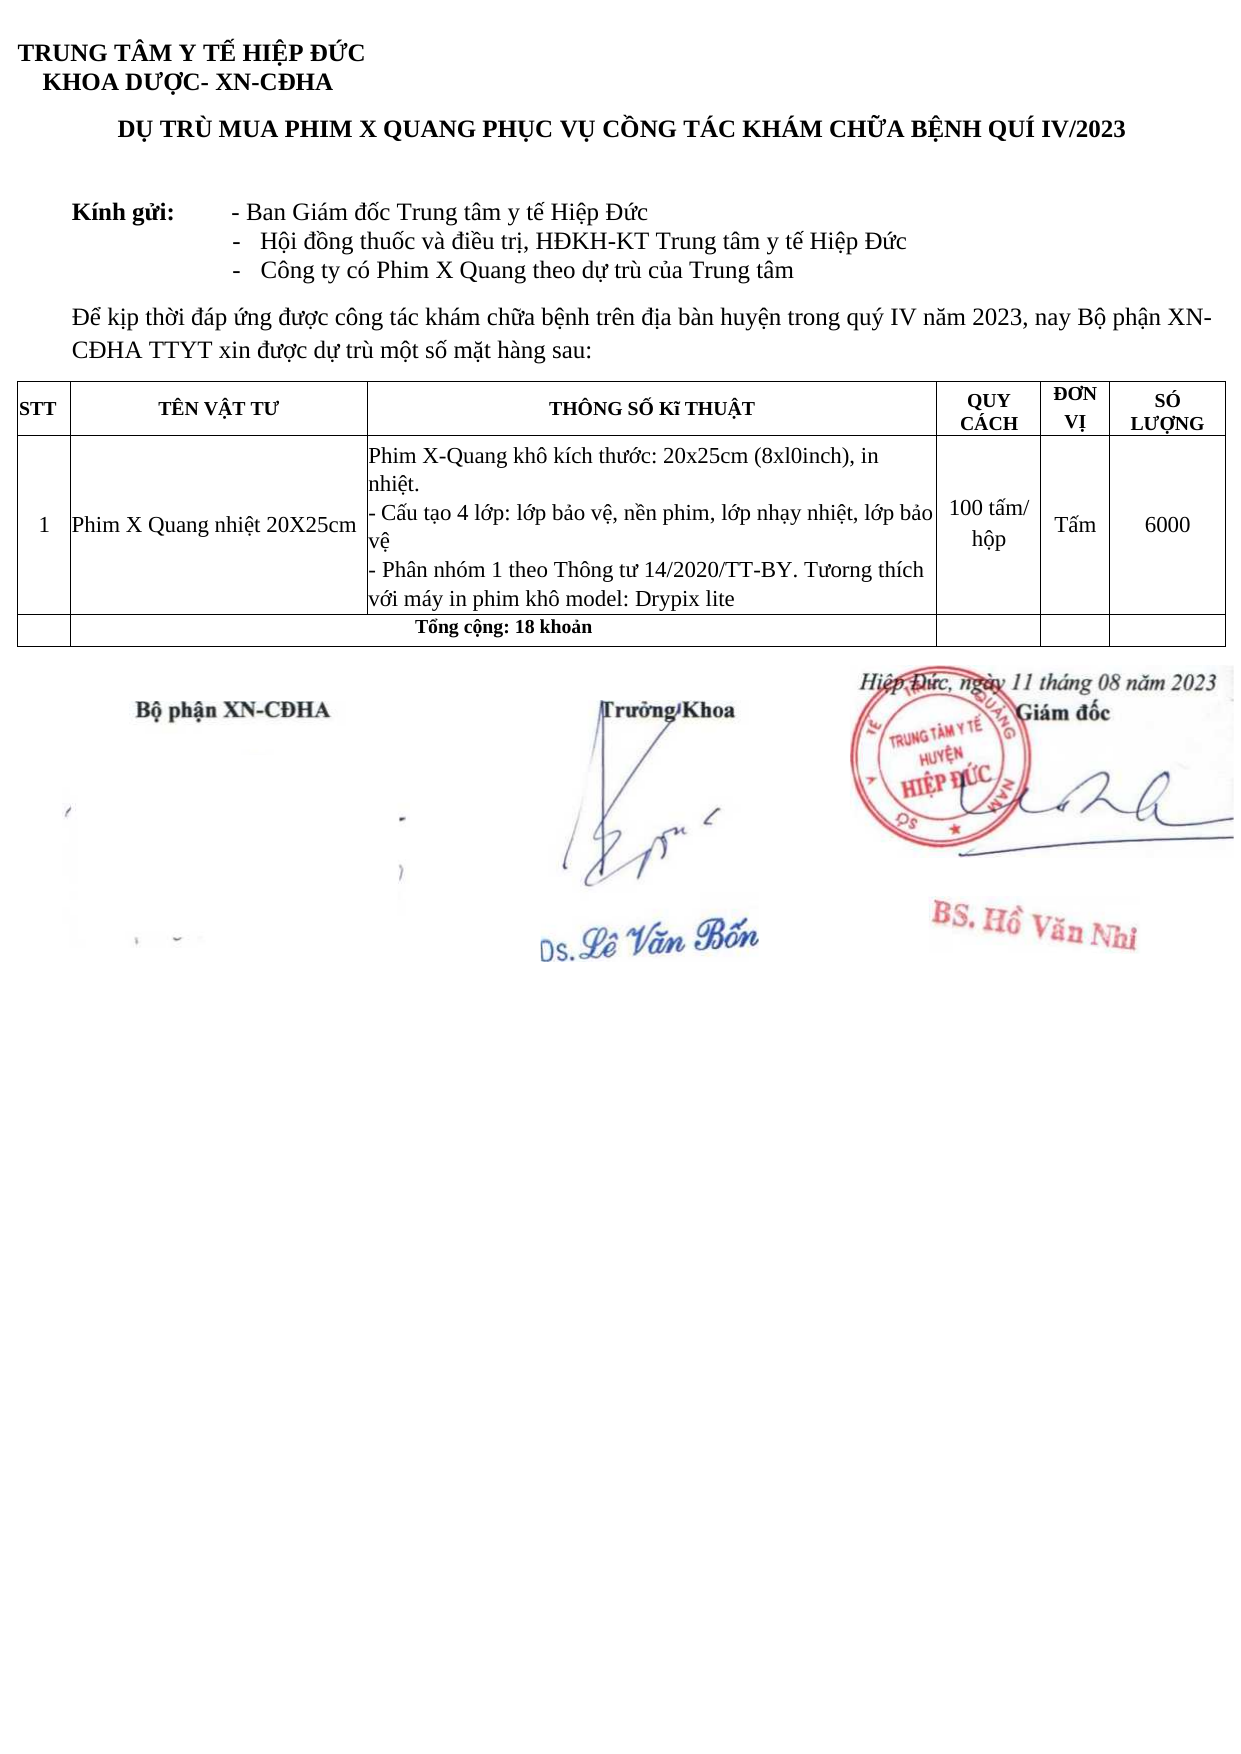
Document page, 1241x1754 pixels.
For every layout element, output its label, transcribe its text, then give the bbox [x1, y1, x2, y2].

list Hội đồng thuốc và điều trị, HĐKH-KT Trung tâm y tế Hiệp Đức [232, 226, 1226, 255]
picture [849, 665, 1234, 858]
picture [928, 896, 1141, 954]
picture [540, 700, 759, 962]
text Để kịp thời đáp ứng được công tác khám chữa bệnh trên địa bàn huyện trong quý IV năm 2023, nay Bộ phận XN-CĐHA TTYT xin được dự trù một số mặt hàng sau: [72, 302, 1226, 364]
table_cell 1 [18, 436, 70, 613]
table_header SÓ LƯỢNG [1110, 382, 1225, 435]
table_cell Tổng cộng: 18 khoản [71, 615, 936, 646]
text Kính gửi: - Ban Giám đốc Trung tâm y tế Hiệp Đức [17, 197, 1226, 226]
table_header ĐƠN VỊ [1041, 382, 1109, 435]
picture [61, 701, 410, 948]
text TRUNG TÂM Y TẾ HIỆP ĐỨC [17, 38, 1226, 67]
text KHOA DƯỢC- XN-CĐHA [17, 67, 1226, 96]
list Công ty có Phim X Quang theo dự trù của Trung tâm [232, 255, 1226, 283]
table_cell [937, 615, 1040, 646]
text DỤ TRÙ MUA PHIM X QUANG PHỤC VỤ CỒNG TÁC KHÁM CHỮA BỆNH QUÍ IV/2023 [17, 114, 1226, 143]
table_header TÊN VẬT TƯ [71, 382, 367, 435]
table_cell [18, 615, 70, 646]
table_cell Phim X Quang nhiệt 20X25cm [71, 436, 367, 613]
table_cell 6000 [1110, 436, 1225, 613]
table_header QUY CÁCH [937, 382, 1040, 435]
table_header THÔNG SỐ Kĩ THUẬT [368, 382, 936, 435]
table_cell [1041, 615, 1109, 646]
table_cell Tấm [1041, 436, 1109, 613]
table_cell Phim X-Quang khô kích thước: 20x25cm (8xl0inch), in nhiệt. Cấu tạo 4 lớp: lớp bảo vệ, nền phim, lớp nhạy nhiệt, lớp bảo vệ Phân nhóm 1 theo Thông tư 14/2020/TT-BY. Tưorng thích với máy in phim khô model: Drypix lite [368, 436, 936, 613]
table_cell [1110, 615, 1225, 646]
table_header STT [18, 382, 70, 435]
table_cell 100 tấm/ hộp [937, 436, 1040, 613]
